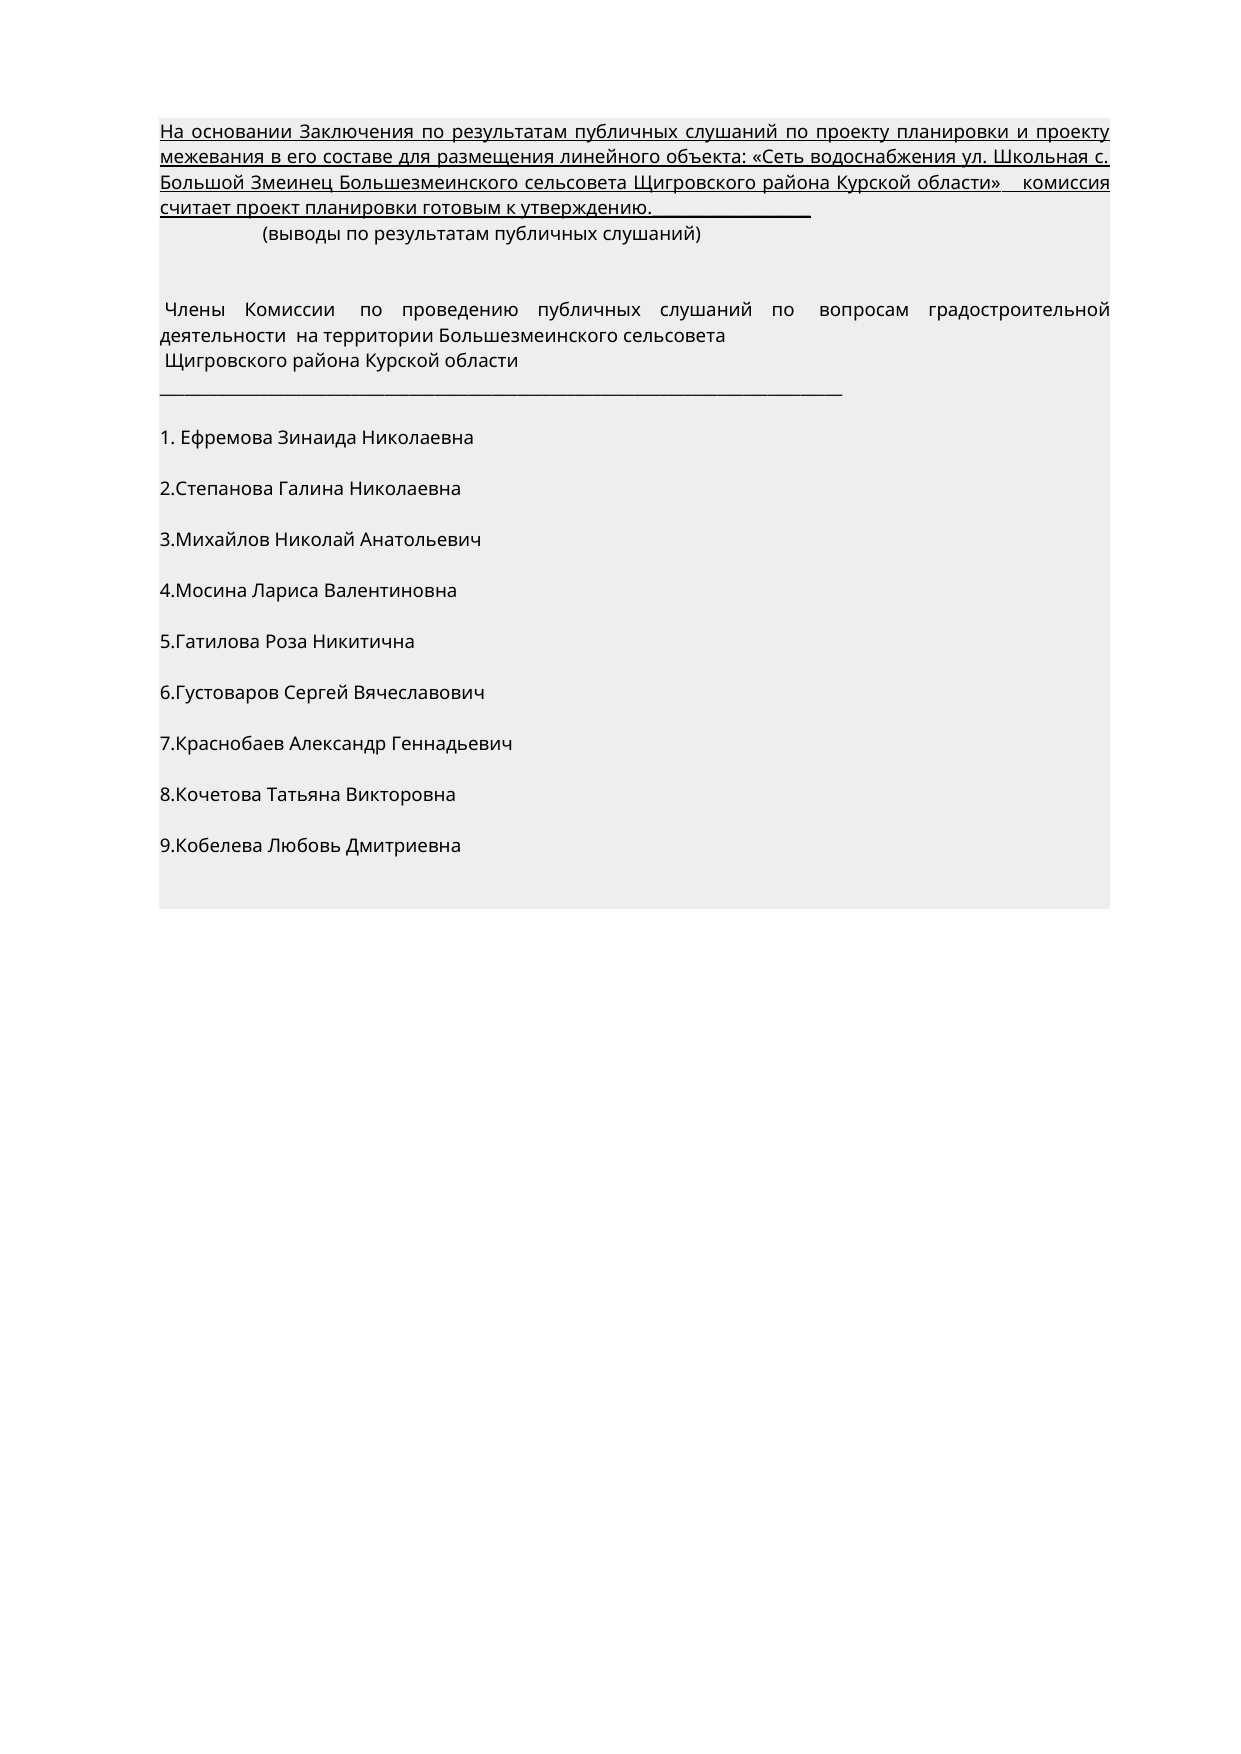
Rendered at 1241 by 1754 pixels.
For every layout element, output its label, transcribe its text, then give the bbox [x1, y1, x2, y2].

text 9.Кобелева Любовь Дмитриевна [159, 833, 1110, 858]
text (выводы по результатам публичных слушаний) [159, 220, 1110, 246]
text 6.Густоваров Сергей Вячеславович [159, 679, 1110, 705]
text 1. Ефремова Зинаида Николаевна [159, 424, 1110, 450]
text На основании Заключения по результатам публичных слушаний по проекту планировки и проекту межевания в его составе для размещения линейного объекта: «Сеть водоснабжения ул. Школьная с. Большой Змеинец Большезмеинского сельсовета Щигровского района Курской области» комиссия считает проект планировки готовым к утверждению.___________________ [159, 141, 1110, 165]
text 7.Краснобаев Александр Геннадьевич [159, 731, 1110, 756]
text 8.Кочетова Татьяна Викторовна [159, 782, 1110, 807]
text Щигровского района Курской области [159, 348, 1110, 373]
text 3.Михайлов Николай Анатольевич [159, 526, 1110, 552]
text На основании Заключения по результатам публичных слушаний по проекту планировки и проекту межевания в его составе для размещения линейного объекта: «Сеть водоснабжения ул. Школьная с. Большой Змеинец Большезмеинского сельсовета Щигровского района Курской области» комиссия считает проект планировки готовым к утверждению.___________________ [159, 192, 1110, 220]
text 4.Мосина Лариса Валентиновна [159, 577, 1110, 603]
text 2.Степанова Галина Николаевна [159, 475, 1110, 501]
text __________________________________________________________________________________ [159, 373, 1110, 399]
text На основании Заключения по результатам публичных слушаний по проекту планировки и проекту межевания в его составе для размещения линейного объекта: «Сеть водоснабжения ул. Школьная с. Большой Змеинец Большезмеинского сельсовета Щигровского района Курской области» комиссия считает проект планировки готовым к утверждению.___________________ [159, 118, 1110, 140]
text На основании Заключения по результатам публичных слушаний по проекту планировки и проекту межевания в его составе для размещения линейного объекта: «Сеть водоснабжения ул. Школьная с. Большой Змеинец Большезмеинского сельсовета Щигровского района Курской области» комиссия считает проект планировки готовым к утверждению.___________________ [159, 166, 1110, 191]
text Члены Комиссии по проведению публичных слушаний по вопросам градостроительной деятельности на территории Большезмеинского сельсовета [159, 297, 1110, 348]
text 5.Гатилова Роза Никитична [159, 628, 1110, 654]
